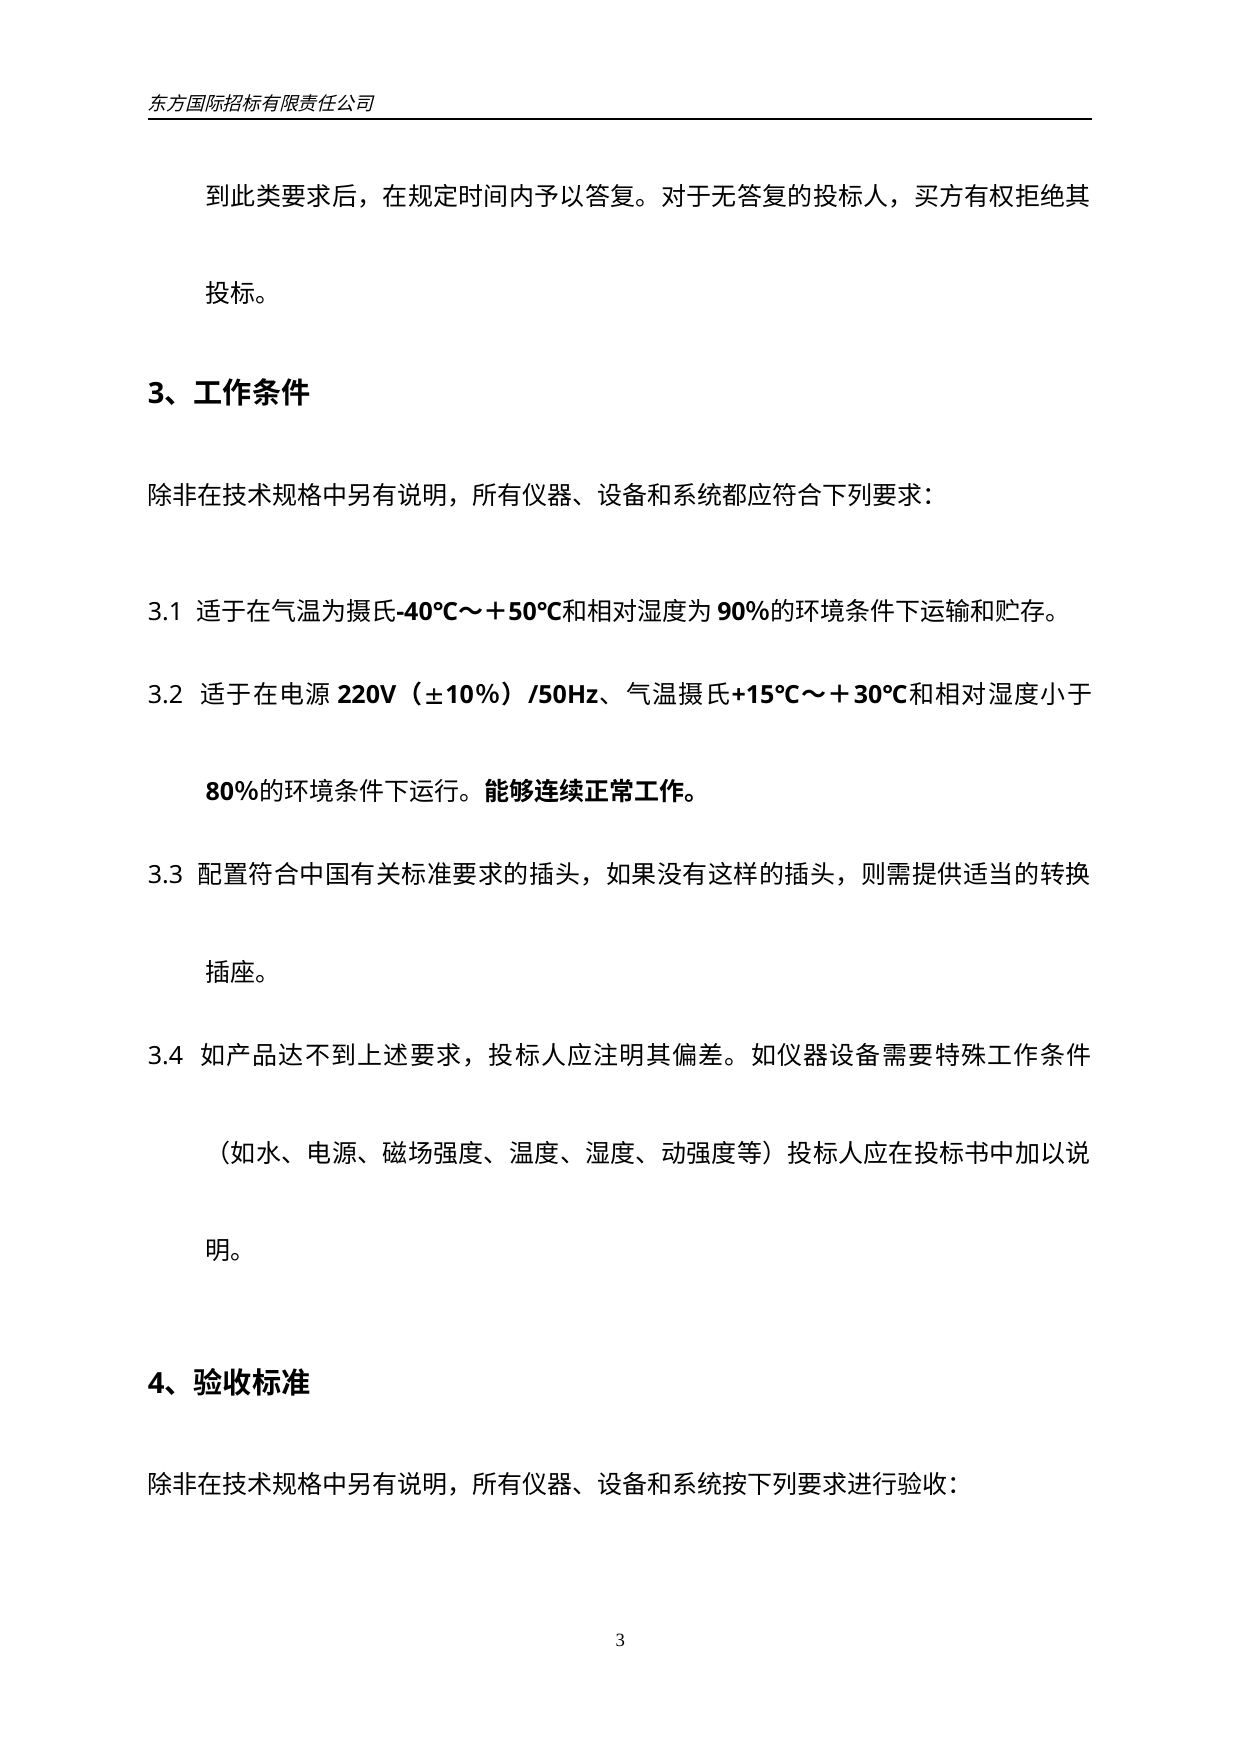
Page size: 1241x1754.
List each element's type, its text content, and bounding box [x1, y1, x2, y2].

text 3、工作条件 [148, 359, 1092, 424]
text 3.1 适于在气温为摄氏-40℃～＋50℃和相对湿度为90％的环境条件下运输和贮存。 [148, 577, 1092, 642]
text 除非在技术规格中另有说明，所有仪器、设备和系统都应符合下列要求： [148, 461, 1092, 526]
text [148, 162, 1092, 324]
text 4、验收标准 [148, 1348, 1092, 1413]
text 除非在技术规格中另有说明，所有仪器、设备和系统按下列要求进行验收： [148, 1451, 1092, 1516]
text 3.4 如产品达不到上述要求，投标人应注明其偏差。如仪器设备需要特殊工作条件（如水、电源、磁场强度、温度、湿度、动强度等）投标人应在投标书中加以说明。 [148, 1021, 1092, 1281]
text 3.3 配置符合中国有关标准要求的插头，如果没有这样的插头，则需提供适当的转换插座。 [148, 841, 1092, 1003]
text 3.2 适于在电源220V（10％）/50Hz、气温摄氏+15℃～＋30℃和相对湿度小于80％的环境条件下运行。能够连续正常工作。 [148, 660, 1092, 822]
